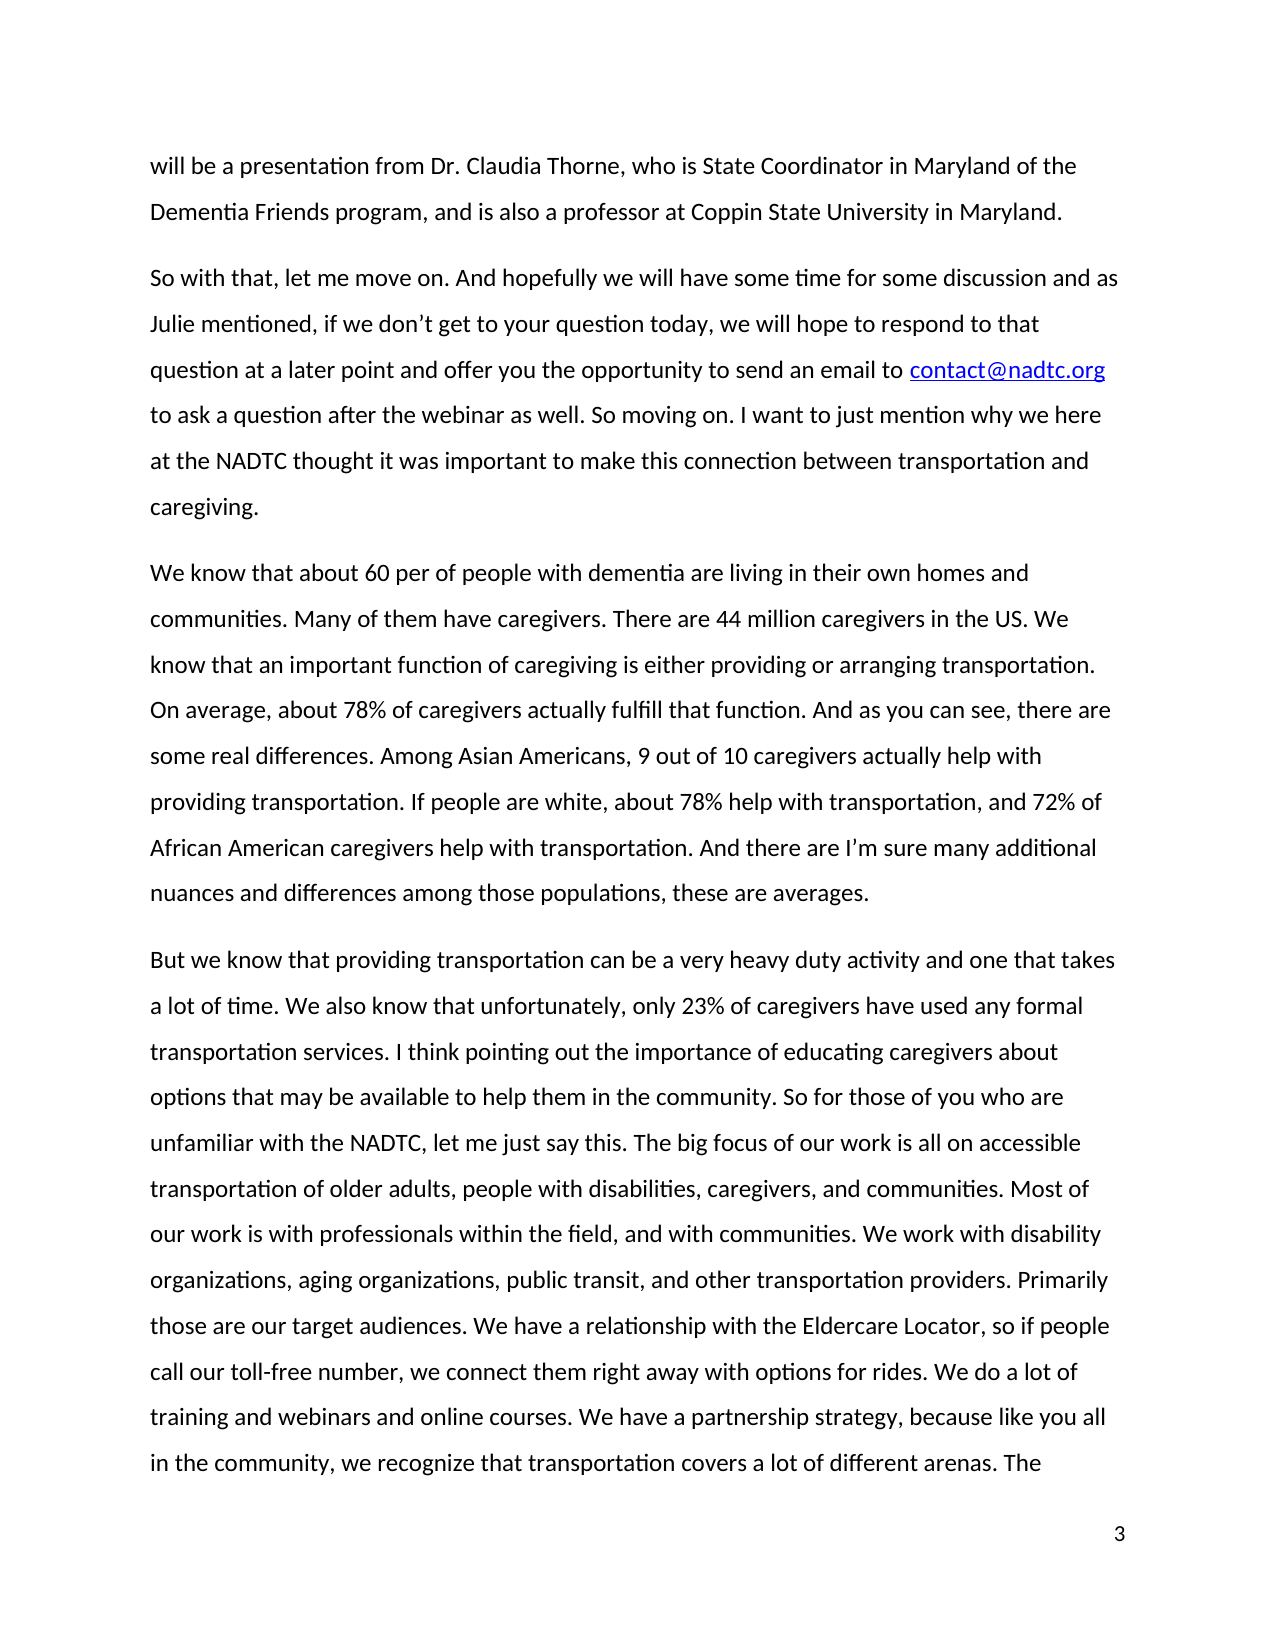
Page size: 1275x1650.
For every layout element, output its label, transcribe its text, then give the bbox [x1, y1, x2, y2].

text We know that about 60 per of people with dementia are living in their own homes and communities. Many of them have caregivers. There are 44 million caregivers in the US. We know that an important function of caregiving is either providing or arranging transportation. On average, about 78% of caregivers actually fulfill that function. And as you can see, there are some real differences. Among Asian Americans, 9 out of 10 caregivers actually help with providing transportation. If people are white, about 78% help with transportation, and 72% of African American caregivers help with transportation. And there are I’m sure many additional nuances and differences among those populations, these are averages. [150, 557, 1125, 908]
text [150, 150, 1125, 226]
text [150, 944, 1125, 1478]
text So with that, let me move on. And hopefully we will have some time for some discussion and as Julie mentioned, if we don’t get to your question today, we will hope to respond to that question at a later point and offer you the opportunity to send an email to contact@nadtc.org to ask a question after the webinar as well. So moving on. I want to just mention why we here at the NADTC thought it was important to make this connection between transportation and caregiving. [150, 262, 1125, 521]
